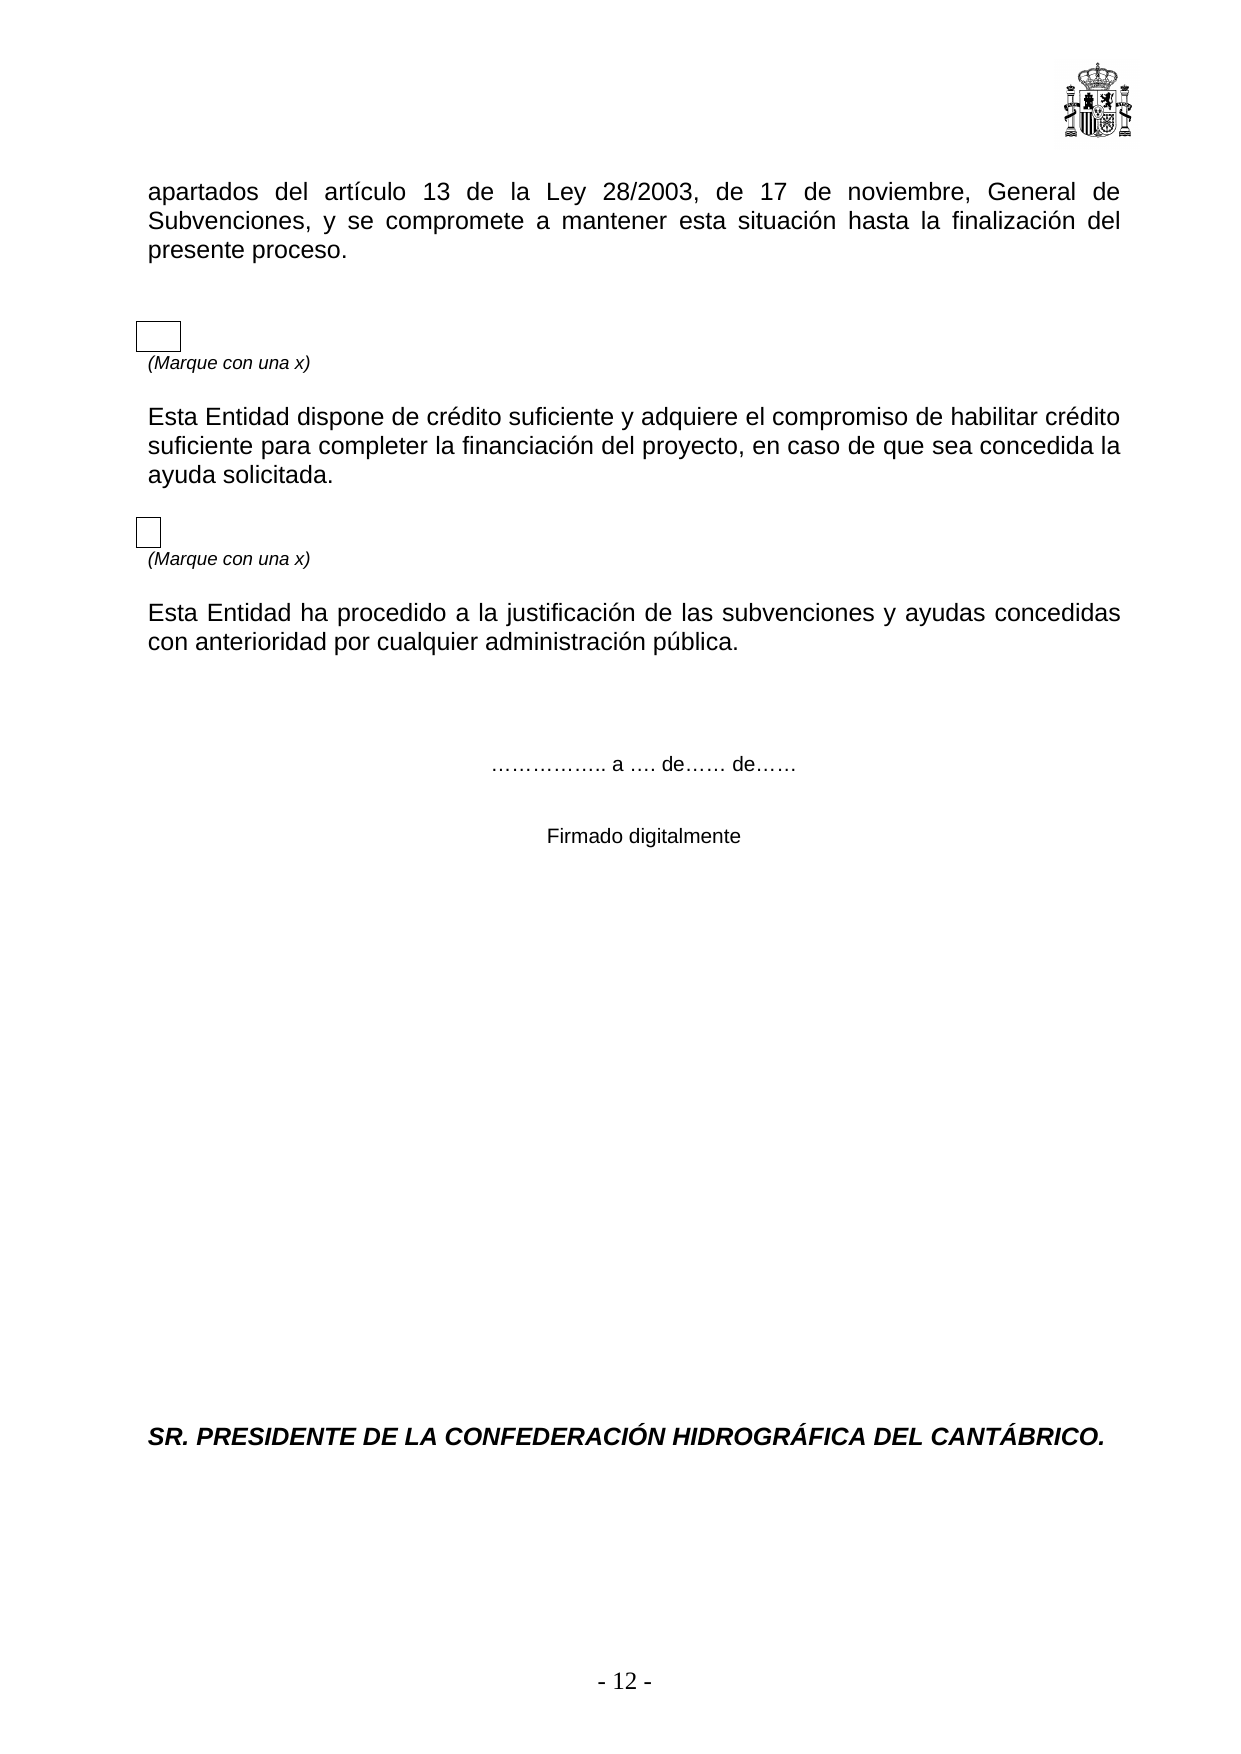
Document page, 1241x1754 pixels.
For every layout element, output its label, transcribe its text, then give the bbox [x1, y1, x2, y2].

text Esta Entidad dispone de crédito suficiente y adquiere el compromiso de habilitar crédito suficiente para completer la financiación del proyecto, en caso de que sea concedida la ayuda solicitada. [148, 402, 1122, 488]
text (Marque con una x) [148, 352, 1122, 373]
text Firmado digitalmente [148, 823, 1140, 847]
text Esta Entidad ha procedido a la justificación de las subvenciones y ayudas concedidas con anterioridad por cualquier administración pública. [148, 598, 1122, 656]
table_header [137, 518, 160, 547]
text (Marque con una x) [148, 548, 1122, 569]
picture [1053, 59, 1140, 150]
text …………….. a …. de…… de…… [148, 752, 1140, 776]
text SR. PRESIDENTE DE LA CONFEDERACIÓN HIDROGRÁFICA DEL CANTÁBRICO. [148, 1422, 1140, 1451]
table_header [137, 322, 180, 351]
